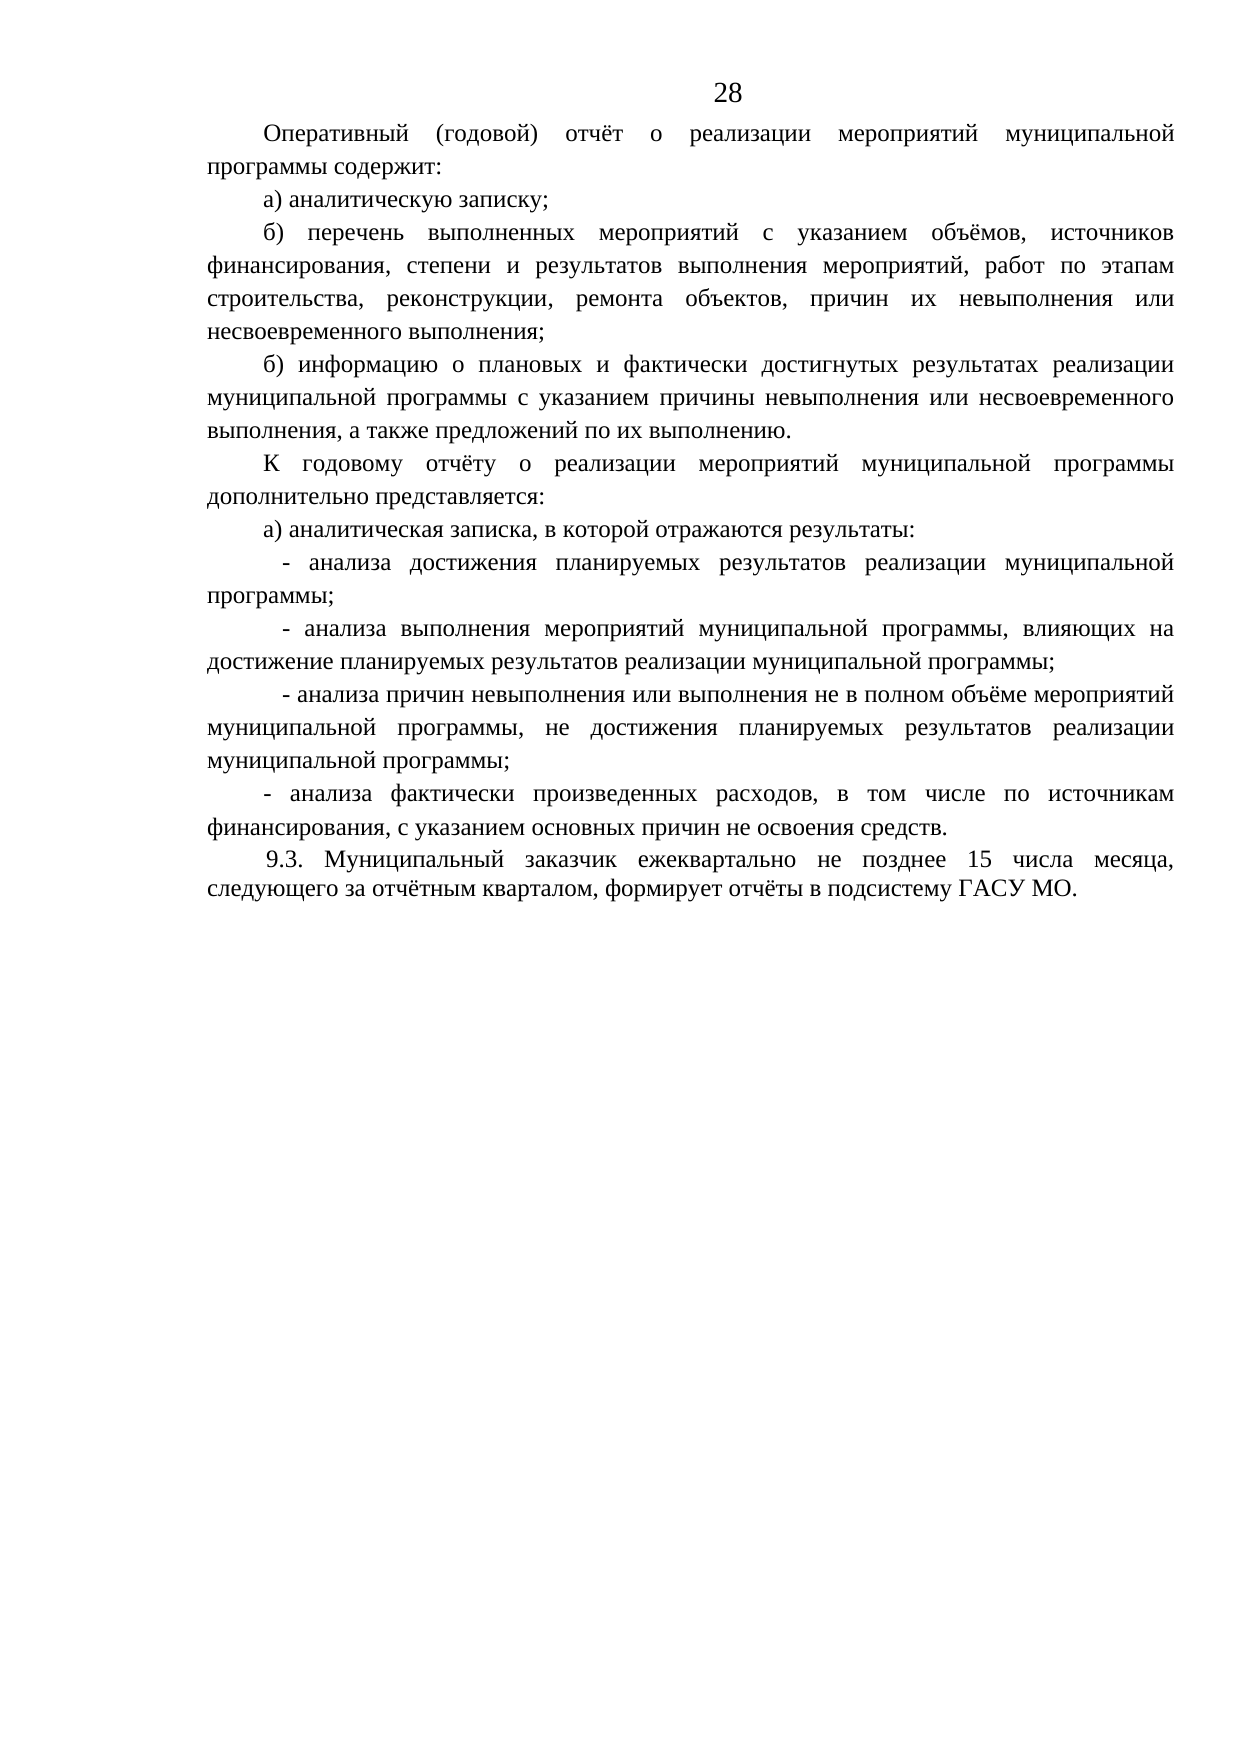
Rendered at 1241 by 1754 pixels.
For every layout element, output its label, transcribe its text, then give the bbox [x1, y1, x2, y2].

text б) информацию о плановых и фактически достигнутых результатах реализации муниципальной программы с указанием причины невыполнения или несвоевременного выполнения, а также предложений по их выполнению. [207, 349, 1175, 444]
text - анализа причин невыполнения или выполнения не в полном объёме мероприятий муниципальной программы, не достижения планируемых результатов реализации муниципальной программы; [207, 679, 1175, 774]
text а) аналитическая записка, в которой отражаются результаты: [207, 514, 1175, 543]
text б) перечень выполненных мероприятий с указанием объёмов, источников финансирования, степени и результатов выполнения мероприятий, работ по этапам строительства, реконструкции, ремонта объектов, причин их невыполнения или несвоевременного выполнения; [207, 217, 1175, 345]
text 9.3. Муниципальный заказчик ежеквартально не позднее 15 числа месяца, следующего за отчётным кварталом, формирует отчёты в подсистему ГАСУ МО. [207, 844, 1175, 902]
text - анализа выполнения мероприятий муниципальной программы, влияющих на достижение планируемых результатов реализации муниципальной программы; [207, 613, 1175, 675]
text Оперативный (годовой) отчёт о реализации мероприятий муниципальной программы содержит: [207, 118, 1175, 180]
text - анализа фактически произведенных расходов, в том числе по источникам финансирования, с указанием основных причин не освоения средств. [207, 778, 1175, 840]
text а) аналитическую записку; [207, 184, 1175, 213]
text - анализа достижения планируемых результатов реализации муниципальной программы; [207, 547, 1175, 609]
text К годовому отчёту о реализации мероприятий муниципальной программы дополнительно представляется: [207, 448, 1175, 510]
